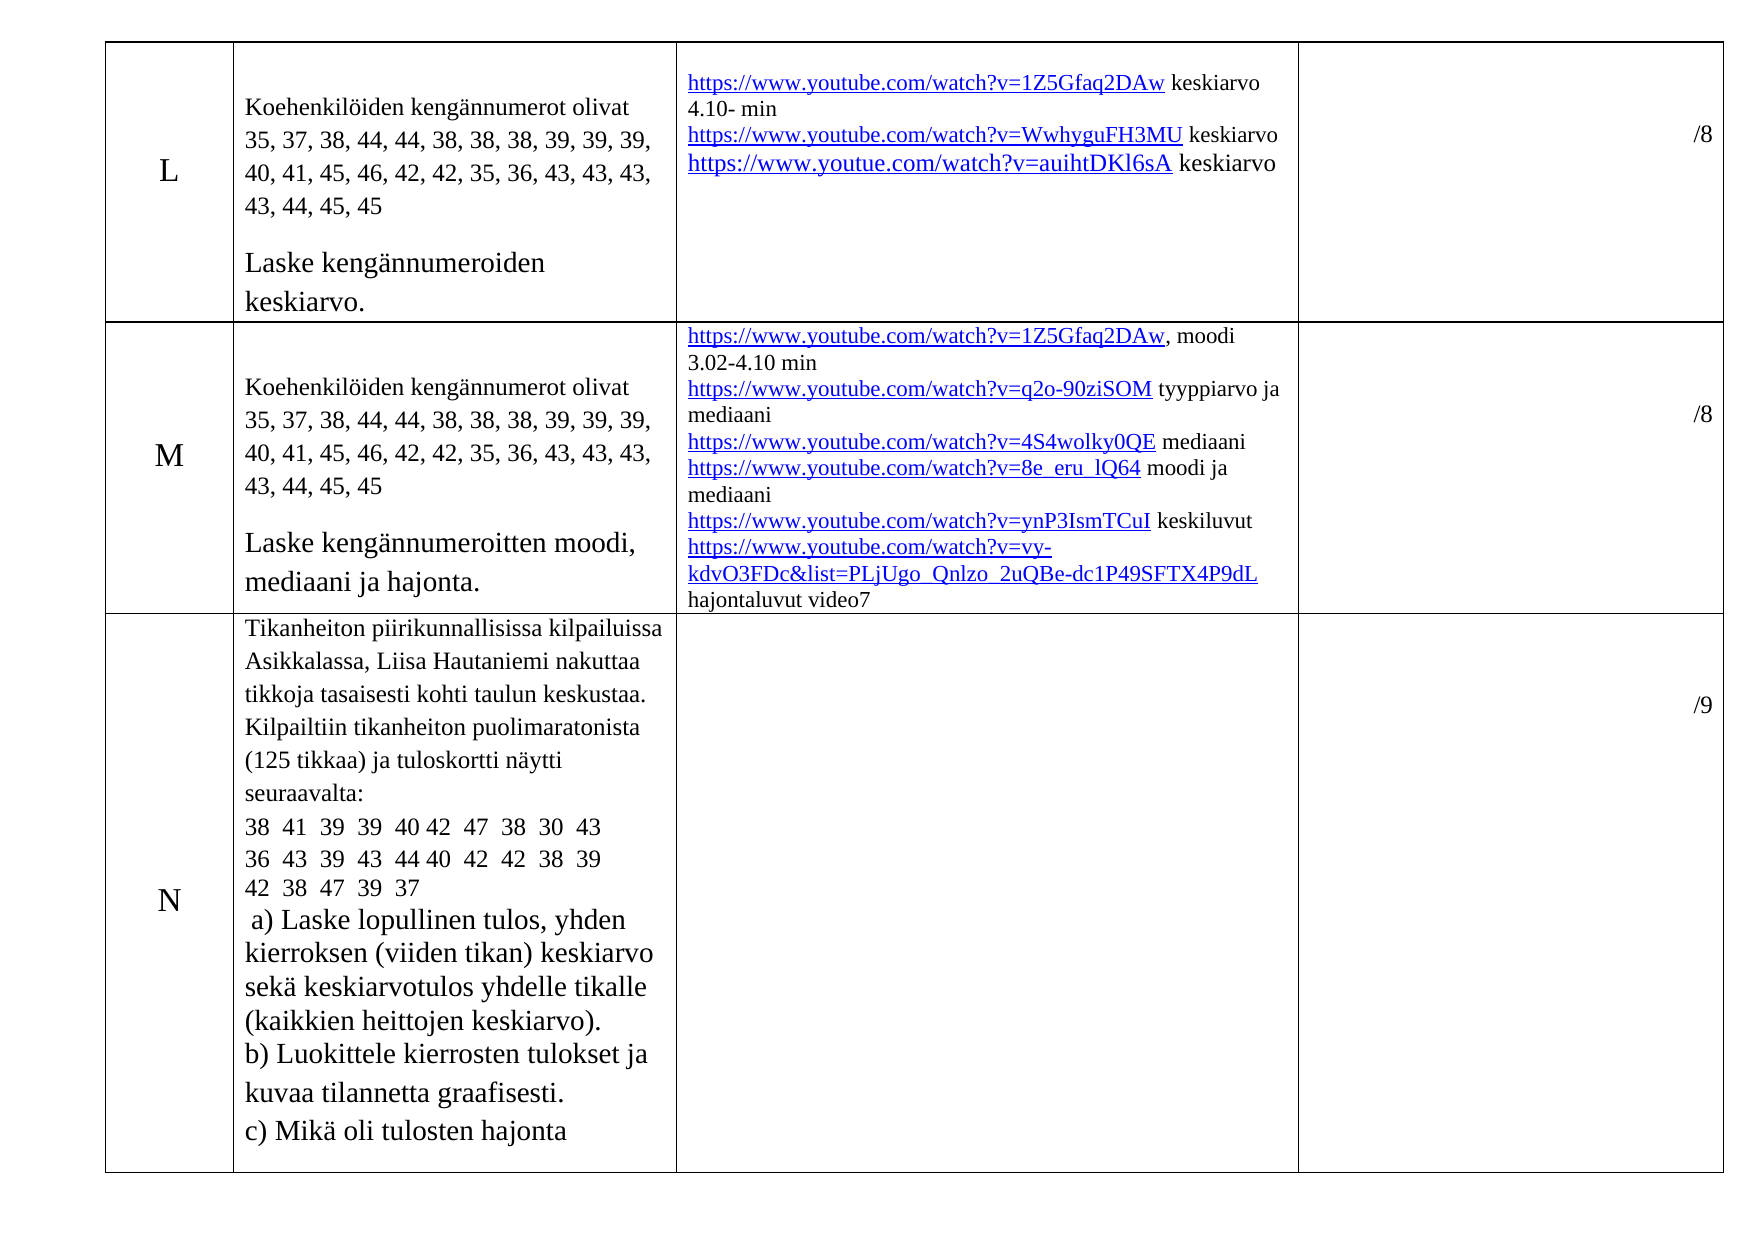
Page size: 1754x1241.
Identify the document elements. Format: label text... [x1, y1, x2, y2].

table_cell /8 [1299, 323, 1723, 612]
table_cell L [106, 43, 233, 321]
table_cell https://www.youtube.com/watch?v=1Z5Gfaq2DAw keskiarvo 4.10- min https://www.youtube.com/watch?v=WwhyguFH3MU keskiarvo https://www.youtue.com/watch?v=auihtDKl6sA keskiarvo [677, 43, 1298, 321]
table_cell M [106, 323, 233, 612]
table_cell N [106, 614, 233, 1172]
table_cell Koehenkilöiden kengännumerot olivat 35, 37, 38, 44, 44, 38, 38, 38, 39, 39, 39, 40, 41, 45, 46, 42, 42, 35, 36, 43, 43, 43, 43, 44, 45, 45 Laske kengännumeroiden keskiarvo. [234, 43, 676, 321]
table_cell https://www.youtube.com/watch?v=1Z5Gfaq2DAw, moodi 3.02-4.10 min https://www.youtube.com/watch?v=q2o-90ziSOM tyyppiarvo ja mediaani https://www.youtube.com/watch?v=4S4wolky0QE mediaani https://www.youtube.com/watch?v=8e_eru_lQ64 moodi ja mediaani https://www.youtube.com/watch?v=ynP3IsmTCuI keskiluvut https://www.youtube.com/watch?v=vy-kdvO3FDc&list=PLjUgo_Qnlzo_2uQBe-dc1P49SFTX4P9dL hajontaluvut video7 [677, 323, 1298, 612]
table_cell Koehenkilöiden kengännumerot olivat 35, 37, 38, 44, 44, 38, 38, 38, 39, 39, 39, 40, 41, 45, 46, 42, 42, 35, 36, 43, 43, 43, 43, 44, 45, 45 Laske kengännumeroitten moodi, mediaani ja hajonta. [234, 323, 676, 612]
table_cell Tikanheiton piirikunnallisissa kilpailuissa Asikkalassa, Liisa Hautaniemi nakuttaa tikkoja tasaisesti kohti taulun keskustaa. Kilpailtiin tikanheiton puolimaratonista (125 tikkaa) ja tuloskortti näytti seuraavalta: 38 41 39 39 40 42 47 38 30 43 36 43 39 43 44 40 42 42 38 39 42 38 47 39 37 a) Laske lopullinen tulos, yhden kierroksen (viiden tikan) keskiarvo sekä keskiarvotulos yhdelle tikalle (kaikkien heittojen keskiarvo). b) Luokittele kierrosten tulokset ja kuvaa tilannetta graafisesti. c) Mikä oli tulosten hajonta [234, 614, 676, 1172]
table_cell /9 [1299, 614, 1723, 1172]
table_cell [677, 614, 1298, 1172]
table_cell /8 [1299, 43, 1723, 321]
